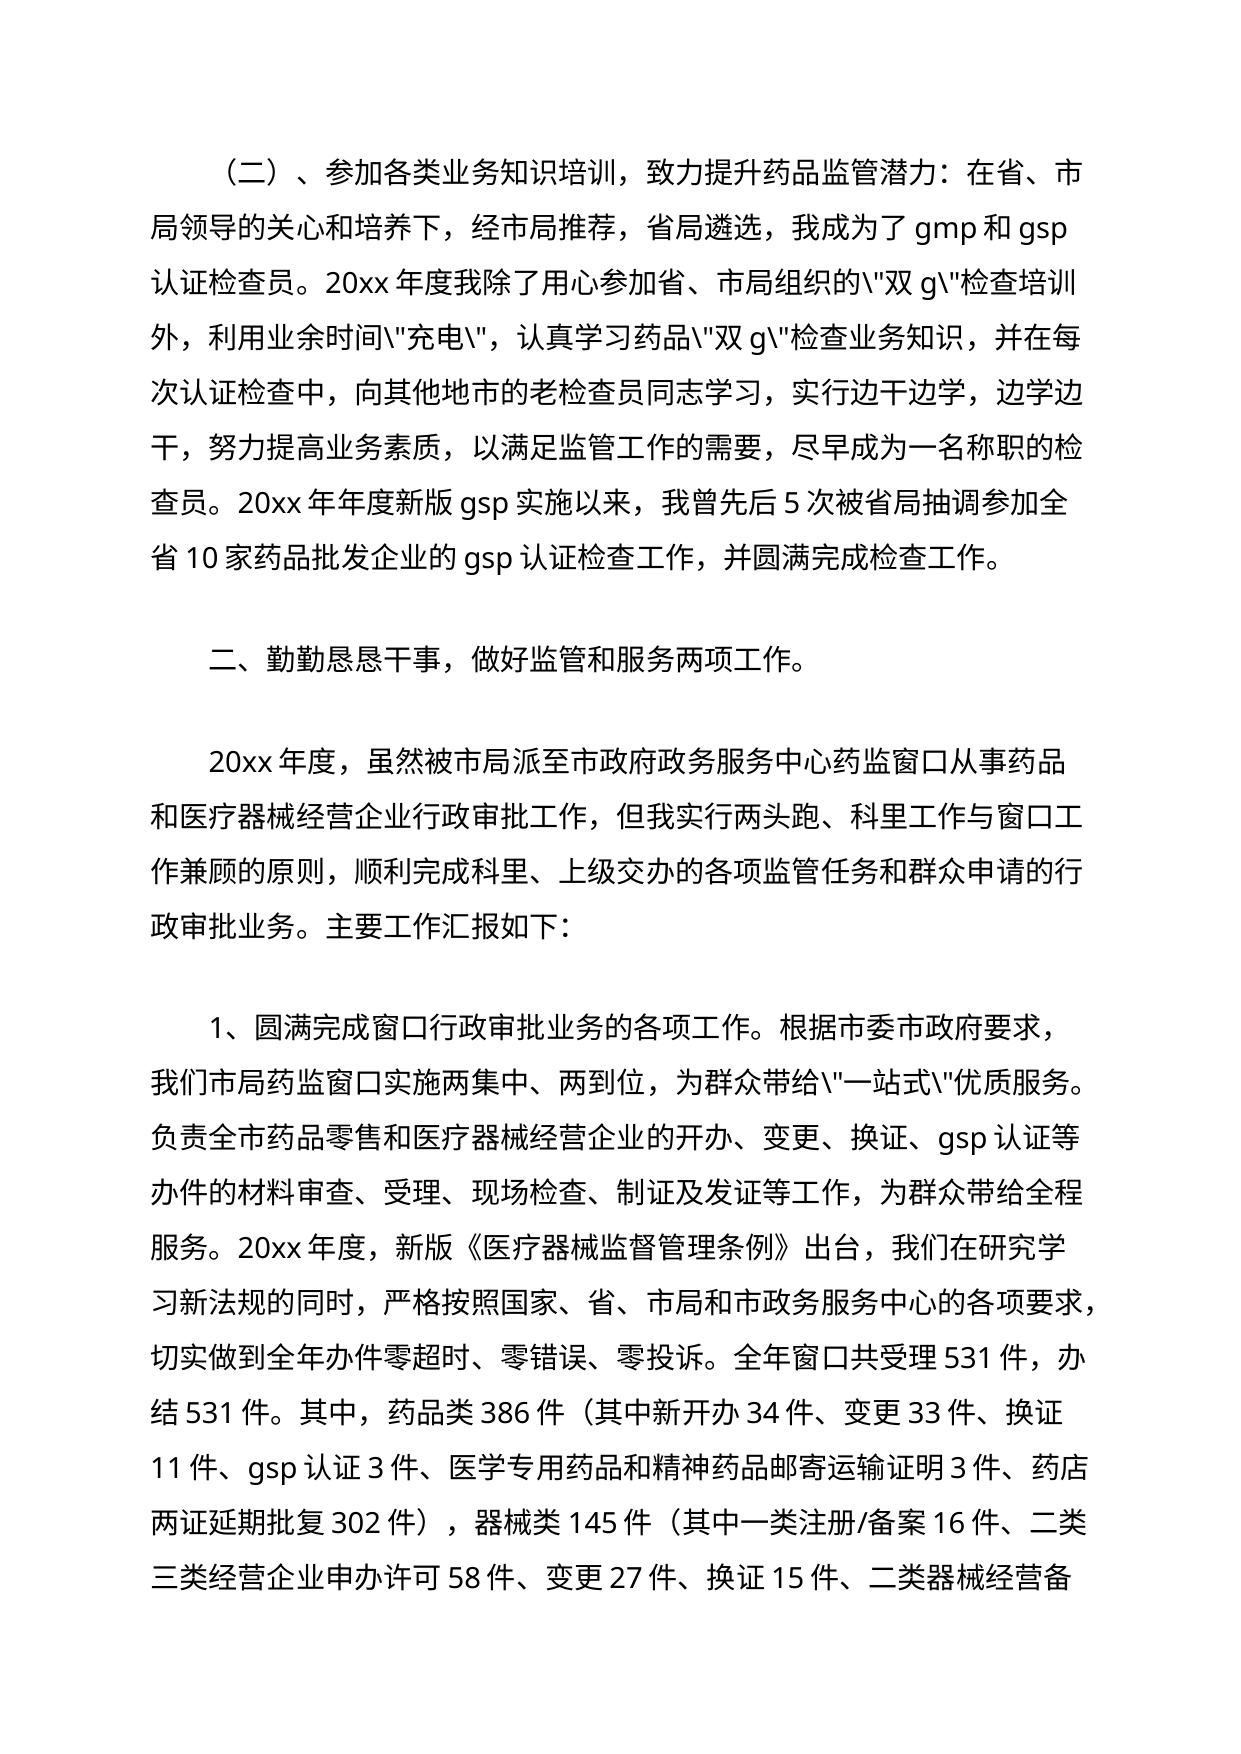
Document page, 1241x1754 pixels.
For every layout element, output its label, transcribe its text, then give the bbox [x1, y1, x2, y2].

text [150, 1005, 1090, 1597]
text 20xx年度，虽然被市局派至市政府政务服务中心药监窗口从事药品和医疗器械经营企业行政审批工作，但我实行两头跑、科里工作与窗口工作兼顾的原则，顺利完成科里、上级交办的各项监管任务和群众申请的行政审批业务。主要工作汇报如下： [150, 738, 1090, 946]
text 二、勤勤恳恳干事，做好监管和服务两项工作。 [150, 637, 1090, 679]
text （二）、参加各类业务知识培训，致力提升药品监管潜力：在省、市局领导的关心和培养下，经市局推荐，省局遴选，我成为了gmp和gsp认证检查员。20xx年度我除了用心参加省、市局组织的\"双g\"检查培训外，利用业余时间\"充电\"，认真学习药品\"双g\"检查业务知识，并在每次认证检查中，向其他地市的老检查员同志学习，实行边干边学，边学边干，努力提高业务素质，以满足监管工作的需要，尽早成为一名称职的检查员。20xx年年度新版gsp实施以来，我曾先后5次被省局抽调参加全省10家药品批发企业的gsp认证检查工作，并圆满完成检查工作。 [150, 150, 1090, 577]
